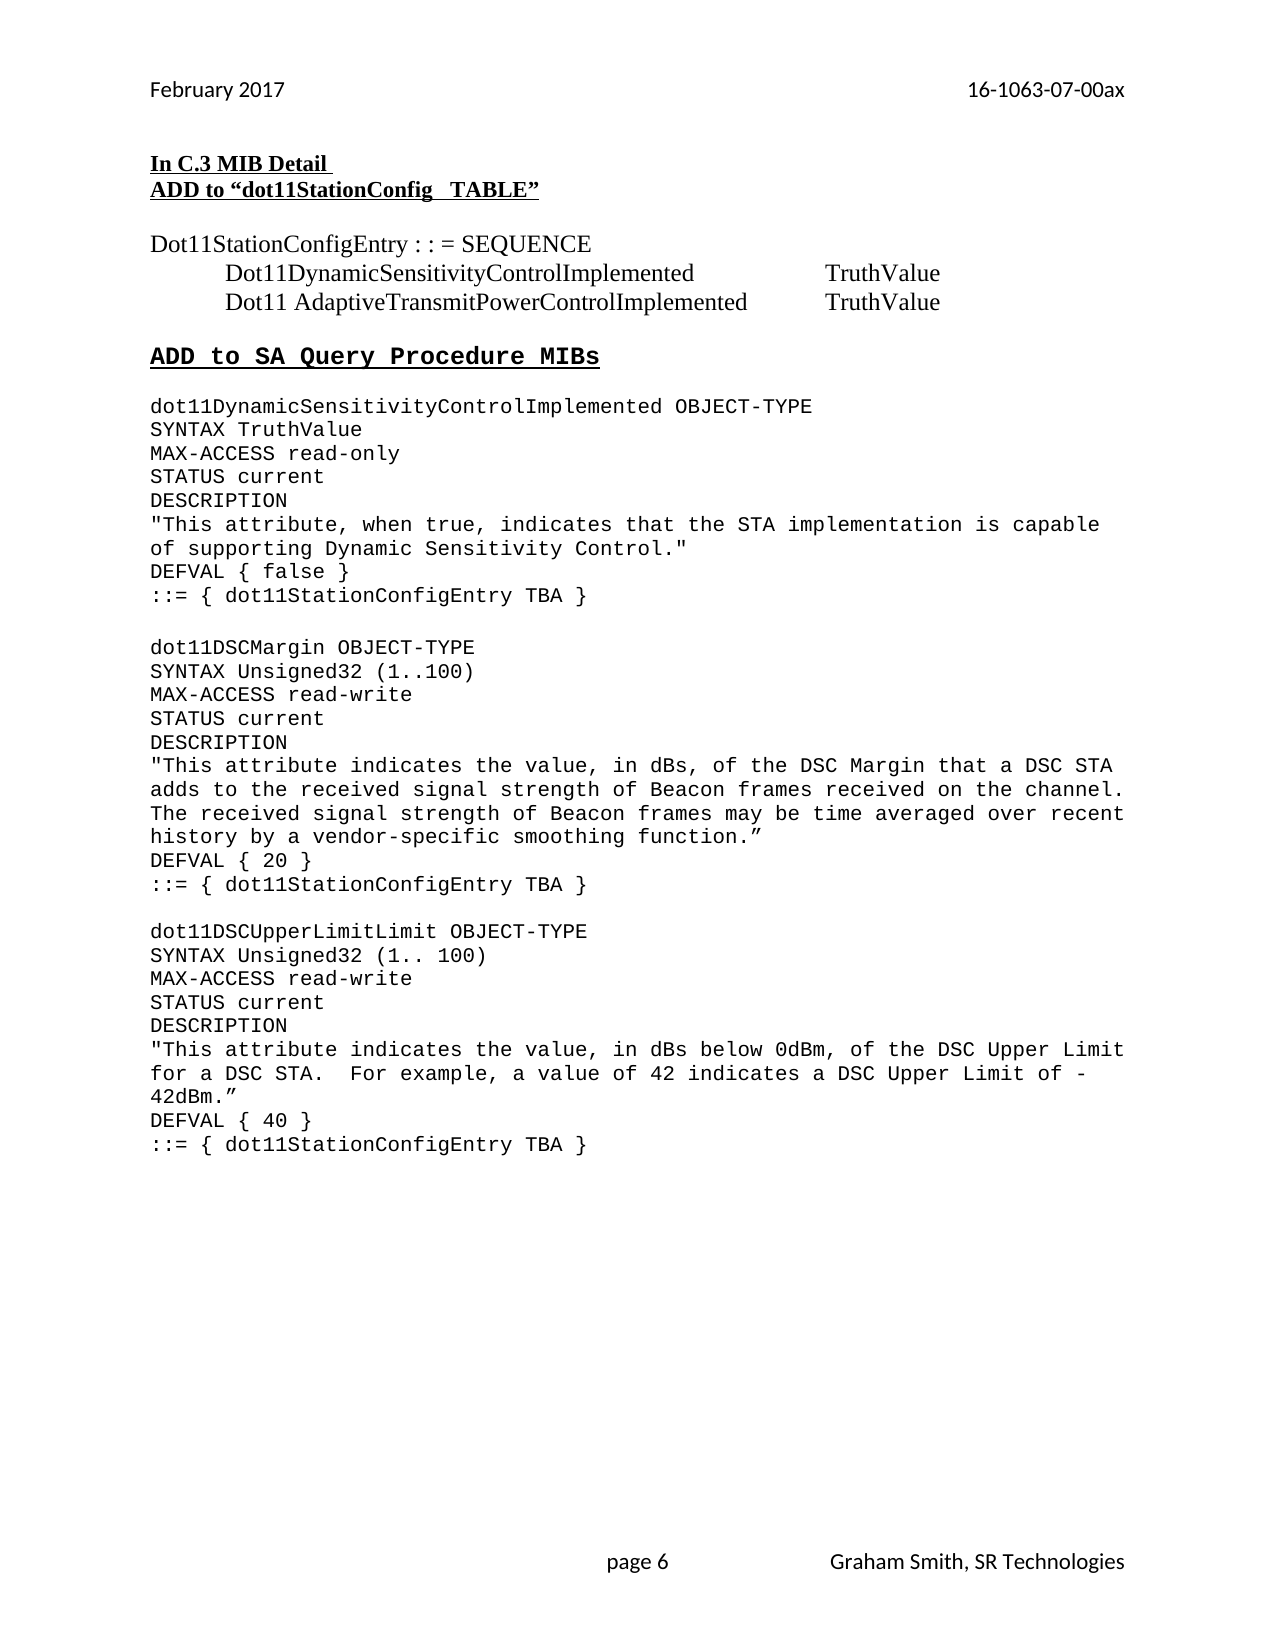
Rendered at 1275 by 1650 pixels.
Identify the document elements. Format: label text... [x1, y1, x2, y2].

text STATUS current [150, 708, 1125, 732]
text ::= { dot11StationConfigEntry TBA } [150, 1134, 1125, 1157]
text "This attribute indicates the value, in dBs, of the DSC Margin that a DSC STA adds to the received signal strength of Beacon frames received on the channel. The received signal strength of Beacon frames may be time averaged over recent history by a vendor-specific smoothing function.” [150, 755, 1125, 850]
text dot11DSCMargin OBJECT-TYPE [150, 637, 1125, 661]
text ADD to SA Query Procedure MIBs [150, 344, 1125, 372]
text MAX-ACCESS read-only [150, 443, 1125, 467]
text MAX-ACCESS read-write [150, 684, 1125, 708]
text "This attribute, when true, indicates that the STA implementation is capable [150, 514, 1125, 537]
text SYNTAX Unsigned32 (1..100) [150, 661, 1125, 684]
text DEFVAL { 20 } [150, 850, 1125, 874]
text ::= { dot11StationConfigEntry TBA } [150, 585, 1125, 608]
text DESCRIPTION [150, 732, 1125, 755]
text DEFVAL { false } [150, 561, 1125, 585]
text Dot11DynamicSensitivityControlImplemented TruthValue [150, 258, 1125, 287]
text DESCRIPTION [150, 490, 1125, 514]
text ADD to “dot11StationConfig TABLE” [150, 176, 1125, 203]
text In C.3 MIB Detail [150, 150, 1125, 176]
text SYNTAX Unsigned32 (1.. 100) [150, 944, 1125, 968]
text Dot11 AdaptiveTransmitPowerControlImplemented TruthValue [150, 287, 1125, 315]
text Dot11StationConfigEntry : : = SEQUENCE [150, 229, 1125, 258]
text "This attribute indicates the value, in dBs below 0dBm, of the DSC Upper Limit for a DSC STA. For example, a value of 42 indicates a DSC Upper Limit of -42dBm.” [150, 1039, 1125, 1110]
text dot11DSCUpperLimitLimit OBJECT-TYPE [150, 921, 1125, 944]
text STATUS current [150, 467, 1125, 490]
text dot11DynamicSensitivityControlImplemented OBJECT-TYPE [150, 396, 1125, 419]
text ::= { dot11StationConfigEntry TBA } [150, 874, 1125, 897]
text MAX-ACCESS read-write [150, 968, 1125, 992]
text SYNTAX TruthValue [150, 419, 1125, 443]
text STATUS current [150, 992, 1125, 1016]
text DEFVAL { 40 } [150, 1110, 1125, 1134]
text of supporting Dynamic Sensitivity Control." [150, 537, 1125, 561]
text DESCRIPTION [150, 1016, 1125, 1039]
